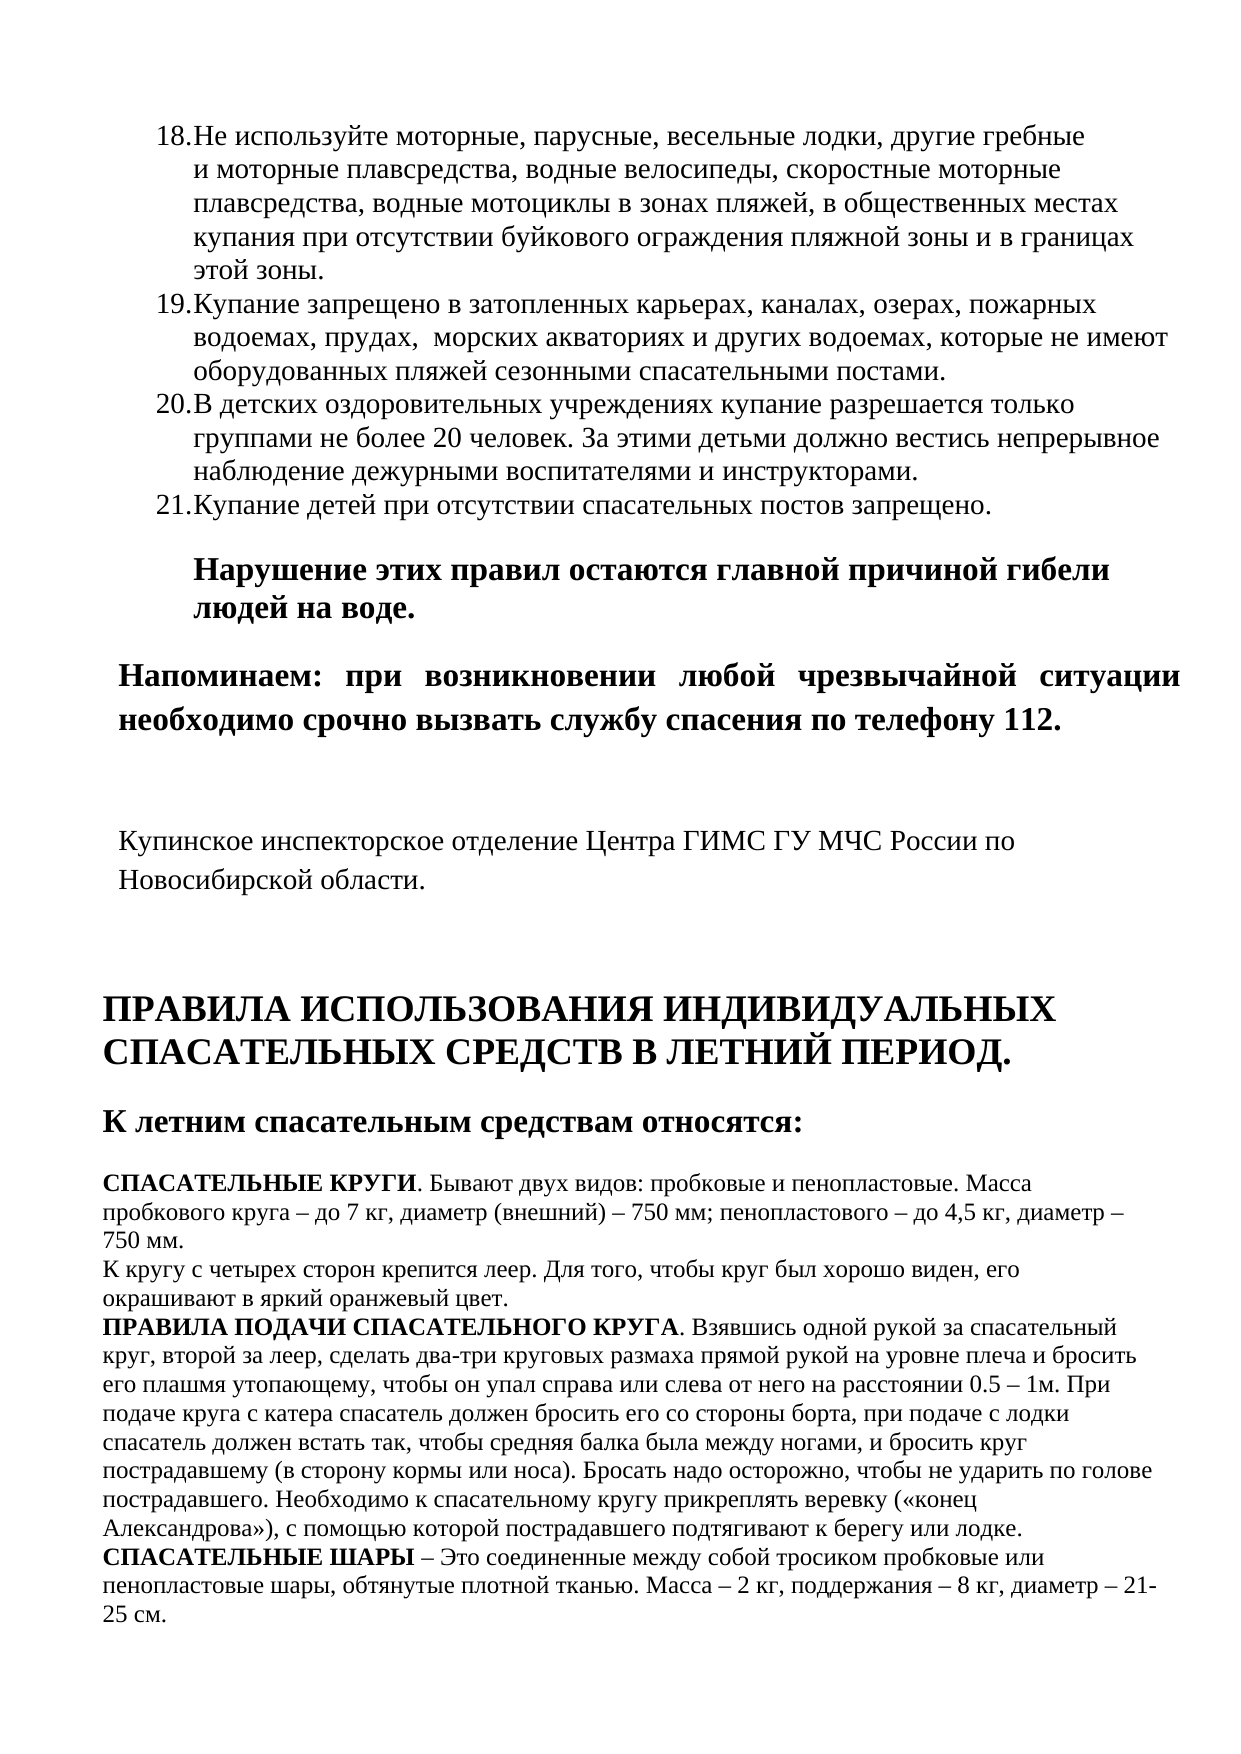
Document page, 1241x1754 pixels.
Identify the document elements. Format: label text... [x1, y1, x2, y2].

list Купание запрещено в затопленных карьерах, каналах, озерах, пожарных водоемах, прудах, морских акваториях и других водоемах, которые не имеют оборудованных пляжей сезонными спасательными постами. [156, 286, 1181, 386]
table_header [99, 978, 1162, 1636]
list В детских оздоровительных учреждениях купание разрешается только группами не более 20 человек. За этими детьми должно вестись непрерывное наблюдение дежурными воспитателями и инструкторами. [156, 386, 1181, 487]
text Напоминаем: при возникновении любой чрезвычайной ситуации необходимо срочно вызвать службу спасения по телефону 112. [118, 655, 1181, 738]
text Купинское инспекторское отделение Центра ГИМС ГУ МЧС России по Новосибирской области. [118, 823, 1181, 896]
list Купание детей при отсутствии спасательных постов запрещено. Нарушение этих правил остаются главной причиной гибели людей на воде. [156, 487, 1181, 626]
list Не используйте моторные, парусные, весельные лодки, другие гребные и моторные плавсредства, водные велосипеды, скоростные моторные плавсредства, водные мотоциклы в зонах пляжей, в общественных местах купания при отсутствии буйкового ограждения пляжной зоны и в границах этой зоны. [156, 118, 1181, 286]
